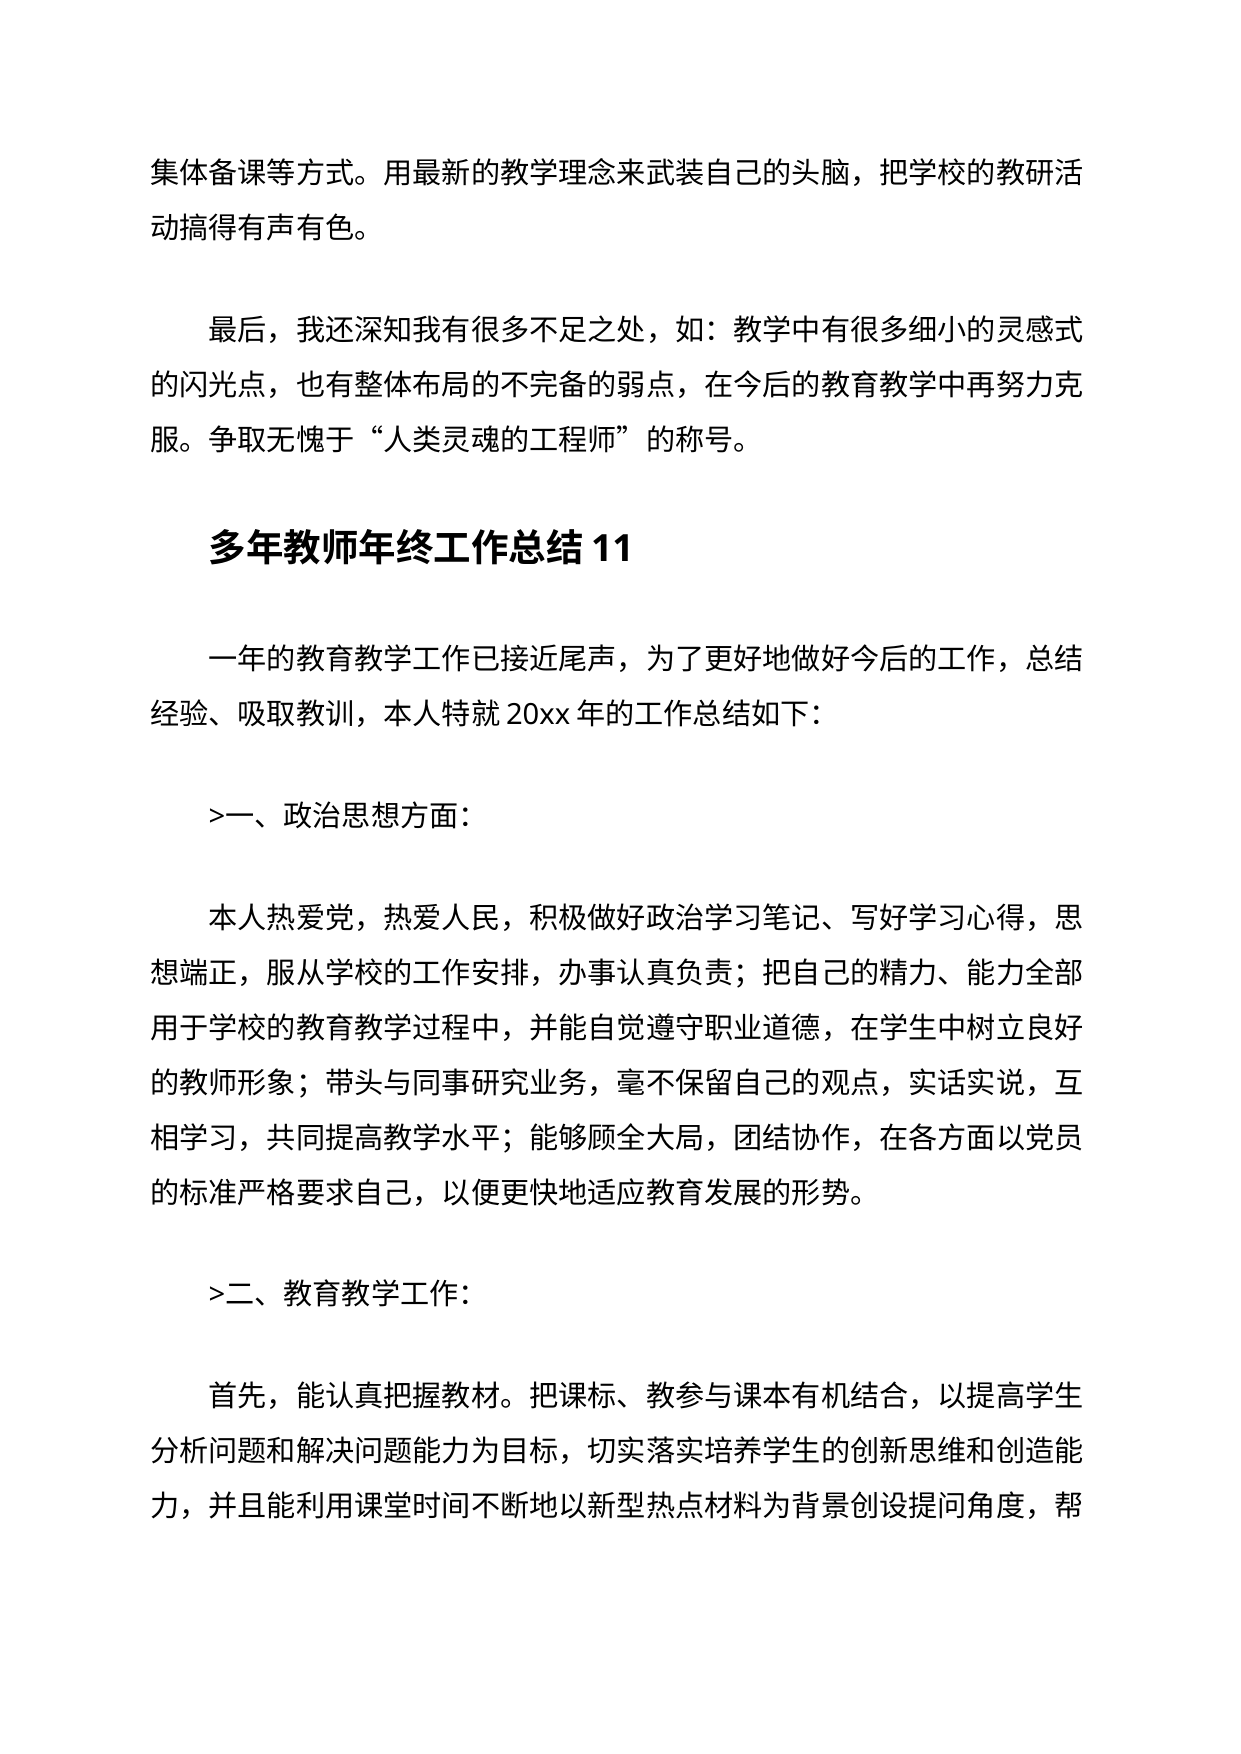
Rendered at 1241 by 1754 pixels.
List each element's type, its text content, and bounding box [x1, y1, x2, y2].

text 本人热爱党，热爱人民，积极做好政治学习笔记、写好学习心得，思想端正，服从学校的工作安排，办事认真负责；把自己的精力、能力全部用于学校的教育教学过程中，并能自觉遵守职业道德，在学生中树立良好的教师形象；带头与同事研究业务，毫不保留自己的观点，实话实说，互相学习，共同提高教学水平；能够顾全大局，团结协作，在各方面以党员的标准严格要求自己，以便更快地适应教育发展的形势。 [150, 895, 1090, 1211]
text >一、政治思想方面： [150, 793, 1090, 835]
text 一年的教育教学工作已接近尾声，为了更好地做好今后的工作，总结经验、吸取教训，本人特就20xx年的工作总结如下： [150, 636, 1090, 733]
text 最后，我还深知我有很多不足之处，如：教学中有很多细小的灵感式的闪光点，也有整体布局的不完备的弱点，在今后的教育教学中再努力克服。争取无愧于“人类灵魂的工程师”的称号。 [150, 307, 1090, 459]
text 多年教师年终工作总结11 [150, 518, 1090, 573]
text >二、教育教学工作： [150, 1271, 1090, 1313]
text 首先，能认真把握教材。把课标、教参与课本有机结合，以提高学生分析问题和解决问题能力为目标，切实落实培养学生的创新思维和创造能力，并且能利用课堂时间不断地以新型热点材料为背景创设提问角度，帮 [150, 1373, 1090, 1525]
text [150, 150, 1090, 247]
